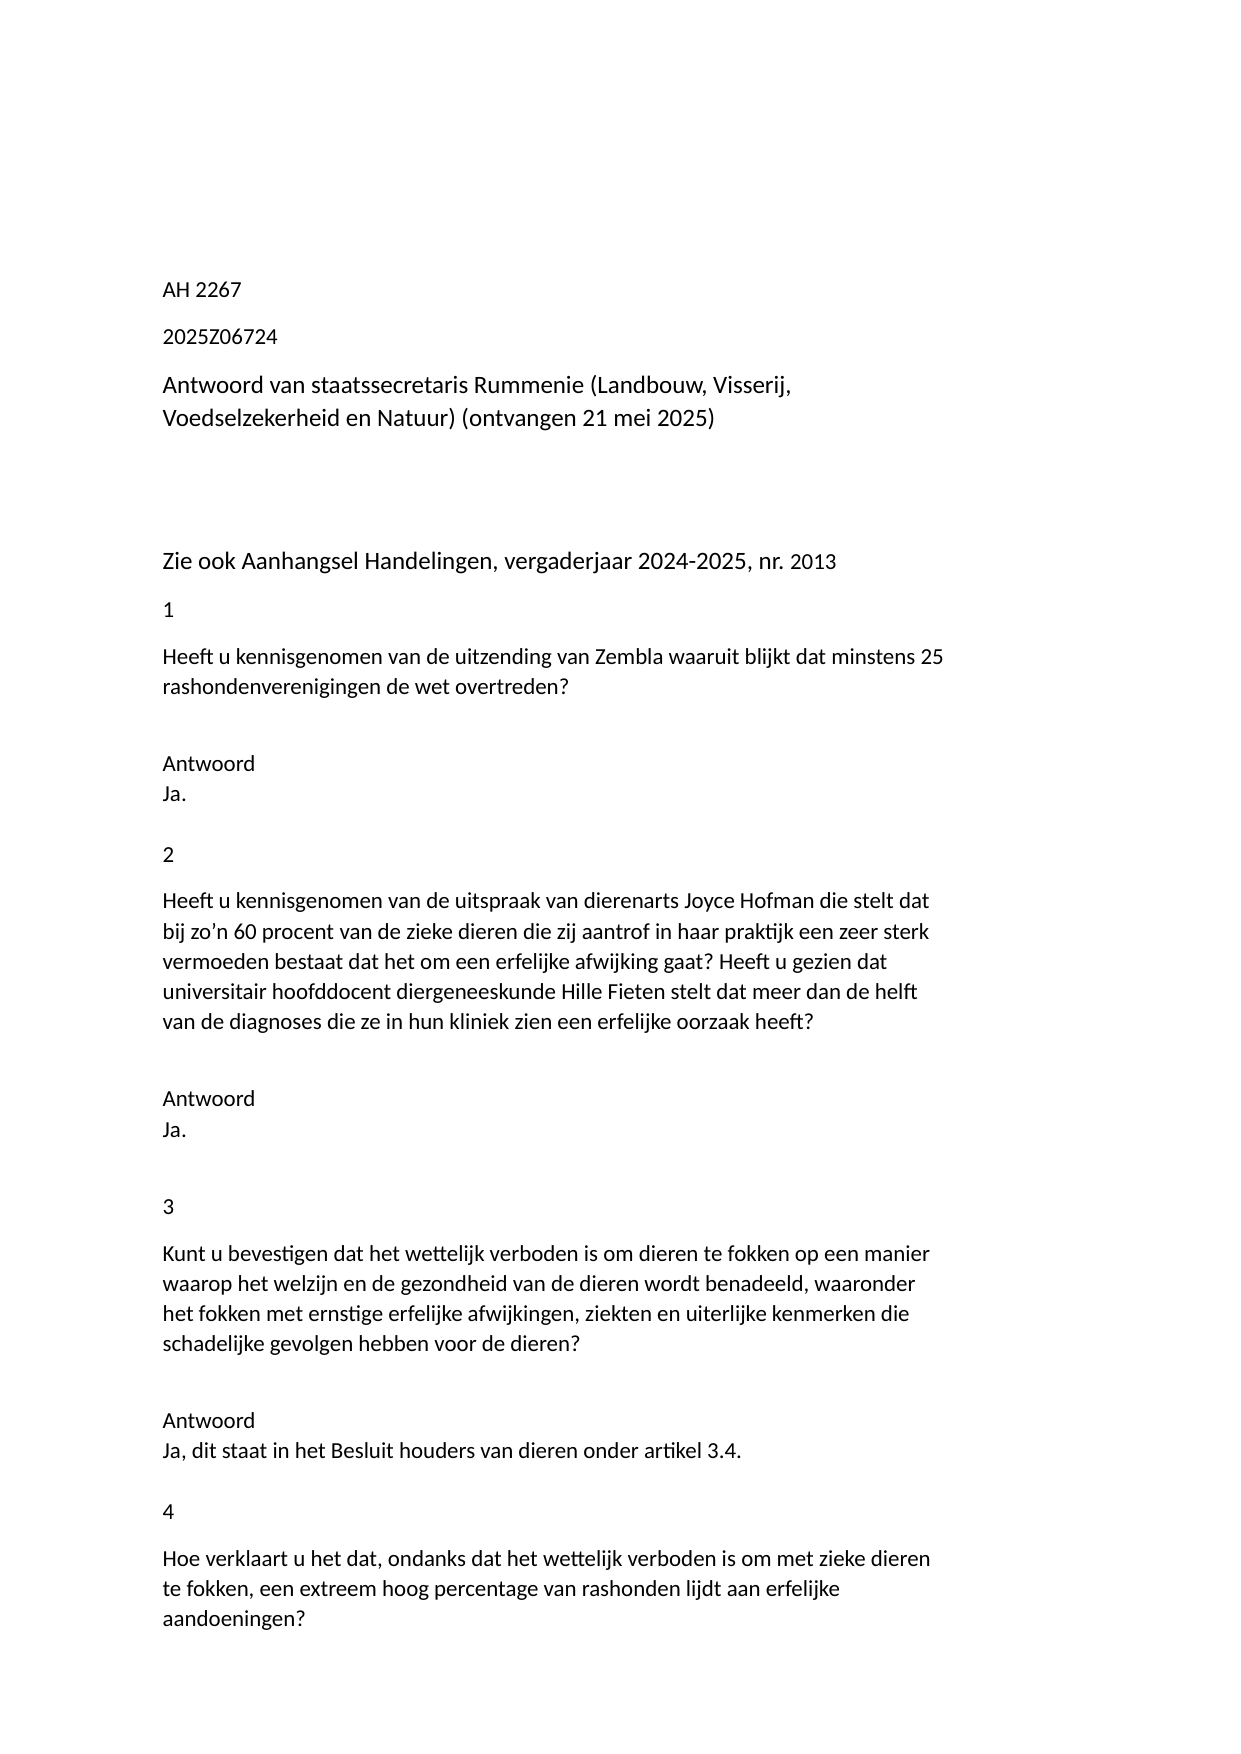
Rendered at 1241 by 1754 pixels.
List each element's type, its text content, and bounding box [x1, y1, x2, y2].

text Antwoord [162, 1406, 947, 1434]
text 3 [162, 1192, 947, 1220]
text Ja. [162, 1115, 947, 1143]
text Antwoord van staatssecretaris Rummenie (Landbouw, Visserij, Voedselzekerheid en Natuur) (ontvangen 21 mei 2025) [162, 369, 947, 432]
text Kunt u bevestigen dat het wettelijk verboden is om dieren te fokken op een manier waarop het welzijn en de gezondheid van de dieren wordt benadeeld, waaronder het fokken met ernstige erfelijke afwijkingen, ziekten en uiterlijke kenmerken die schadelijke gevolgen hebben voor de dieren? [162, 1239, 947, 1357]
text Antwoord [162, 749, 947, 777]
text Heeft u kennisgenomen van de uitspraak van dierenarts Joyce Hofman die stelt dat bij zo’n 60 procent van de zieke dieren die zij aantrof in haar praktijk een zeer sterk vermoeden bestaat dat het om een erfelijke afwijking gaat? Heeft u gezien dat universitair hoofddocent diergeneeskunde Hille Fieten stelt dat meer dan de helft van de diagnoses die ze in hun kliniek zien een erfelijke oorzaak heeft? [162, 887, 947, 1035]
text Ja, dit staat in het Besluit houders van dieren onder artikel 3.4. [162, 1437, 947, 1464]
text 2025Z06724 [162, 322, 947, 350]
text 4 [162, 1497, 947, 1525]
text Heeft u kennisgenomen van de uitzending van Zembla waaruit blijkt dat minstens 25 rashondenverenigingen de wet overtreden? [162, 642, 947, 700]
text 2 [162, 840, 947, 868]
text Hoe verklaart u het dat, ondanks dat het wettelijk verboden is om met zieke dieren te fokken, een extreem hoog percentage van rashonden lijdt aan erfelijke aandoeningen? [162, 1544, 947, 1632]
text Zie ook Aanhangsel Handelingen, vergaderjaar 2024-2025, nr. 2013 [162, 545, 947, 576]
text 1 [162, 595, 947, 623]
text Antwoord [162, 1084, 947, 1112]
text AH 2267 [162, 275, 947, 303]
text Ja. [162, 779, 947, 807]
